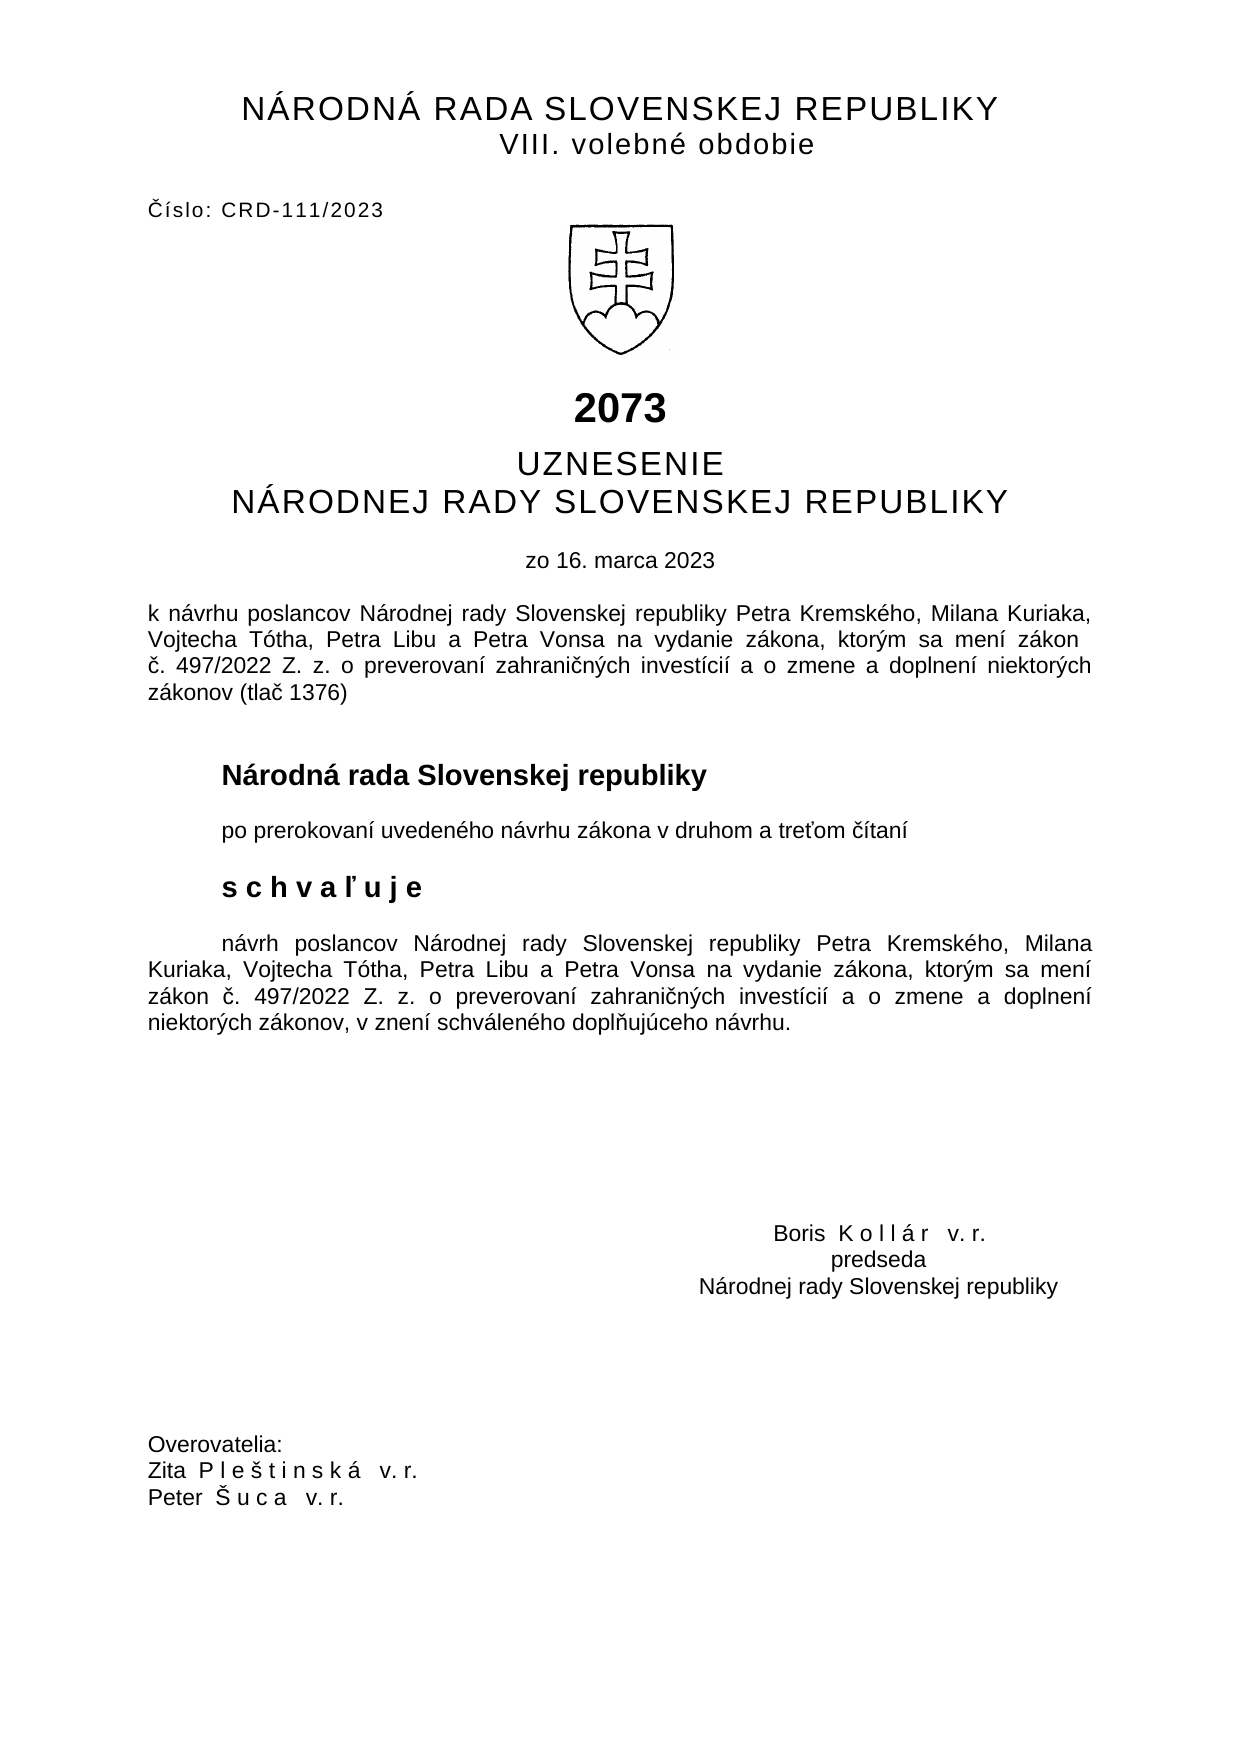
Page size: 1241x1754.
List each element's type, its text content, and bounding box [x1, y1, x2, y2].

text Národná rada Slovenskej republiky [148, 758, 1092, 791]
text Peter Š u c a v. r. [148, 1483, 1092, 1510]
text po prerokovaní uvedeného návrhu zákona v druhom a treťom čítaní [148, 817, 1092, 844]
text Zita P l e š t i n s k á v. r. [148, 1457, 1092, 1483]
text Boris K o l l á r v. r. [674, 1220, 1092, 1246]
text Overovatelia: [148, 1431, 1092, 1457]
subtitle UZNESENIE [148, 443, 1092, 482]
text s c h v a ľ u j e [148, 870, 1092, 904]
text Národnej rady Slovenskej republiky [664, 1273, 1092, 1299]
subtitle NÁRODNEJ RADY SLOVENSKEJ REPUBLIKY [148, 482, 1092, 520]
picture [563, 221, 677, 358]
text predseda [748, 1246, 1092, 1273]
text Číslo: CRD-111/2023 [148, 198, 1092, 222]
subtitle VIII. volebné obdobie [148, 127, 1092, 161]
text zo 16. marca 2023 [148, 547, 1092, 573]
text k návrhu poslancov Národnej rady Slovenskej republiky Petra Kremského, Milana Kuriaka, Vojtecha Tótha, Petra Libu a Petra Vonsa na vydanie zákona, ktorým sa mení zákon č. 497/2022 Z. z. o preverovaní zahraničných investícií a o zmene a doplnení niektorých zákonov (tlač 1376) [148, 599, 1092, 705]
text 2073 [148, 383, 1092, 431]
subtitle NÁRODNÁ RADA SLOVENSKEJ REPUBLIKY [148, 89, 1092, 127]
text návrh poslancov Národnej rady Slovenskej republiky Petra Kremského, Milana Kuriaka, Vojtecha Tótha, Petra Libu a Petra Vonsa na vydanie zákona, ktorým sa mení zákon č. 497/2022 Z. z. o preverovaní zahraničných investícií a o zmene a doplnení niektorých zákonov, v znení schváleného doplňujúceho návrhu. [148, 930, 1092, 1036]
